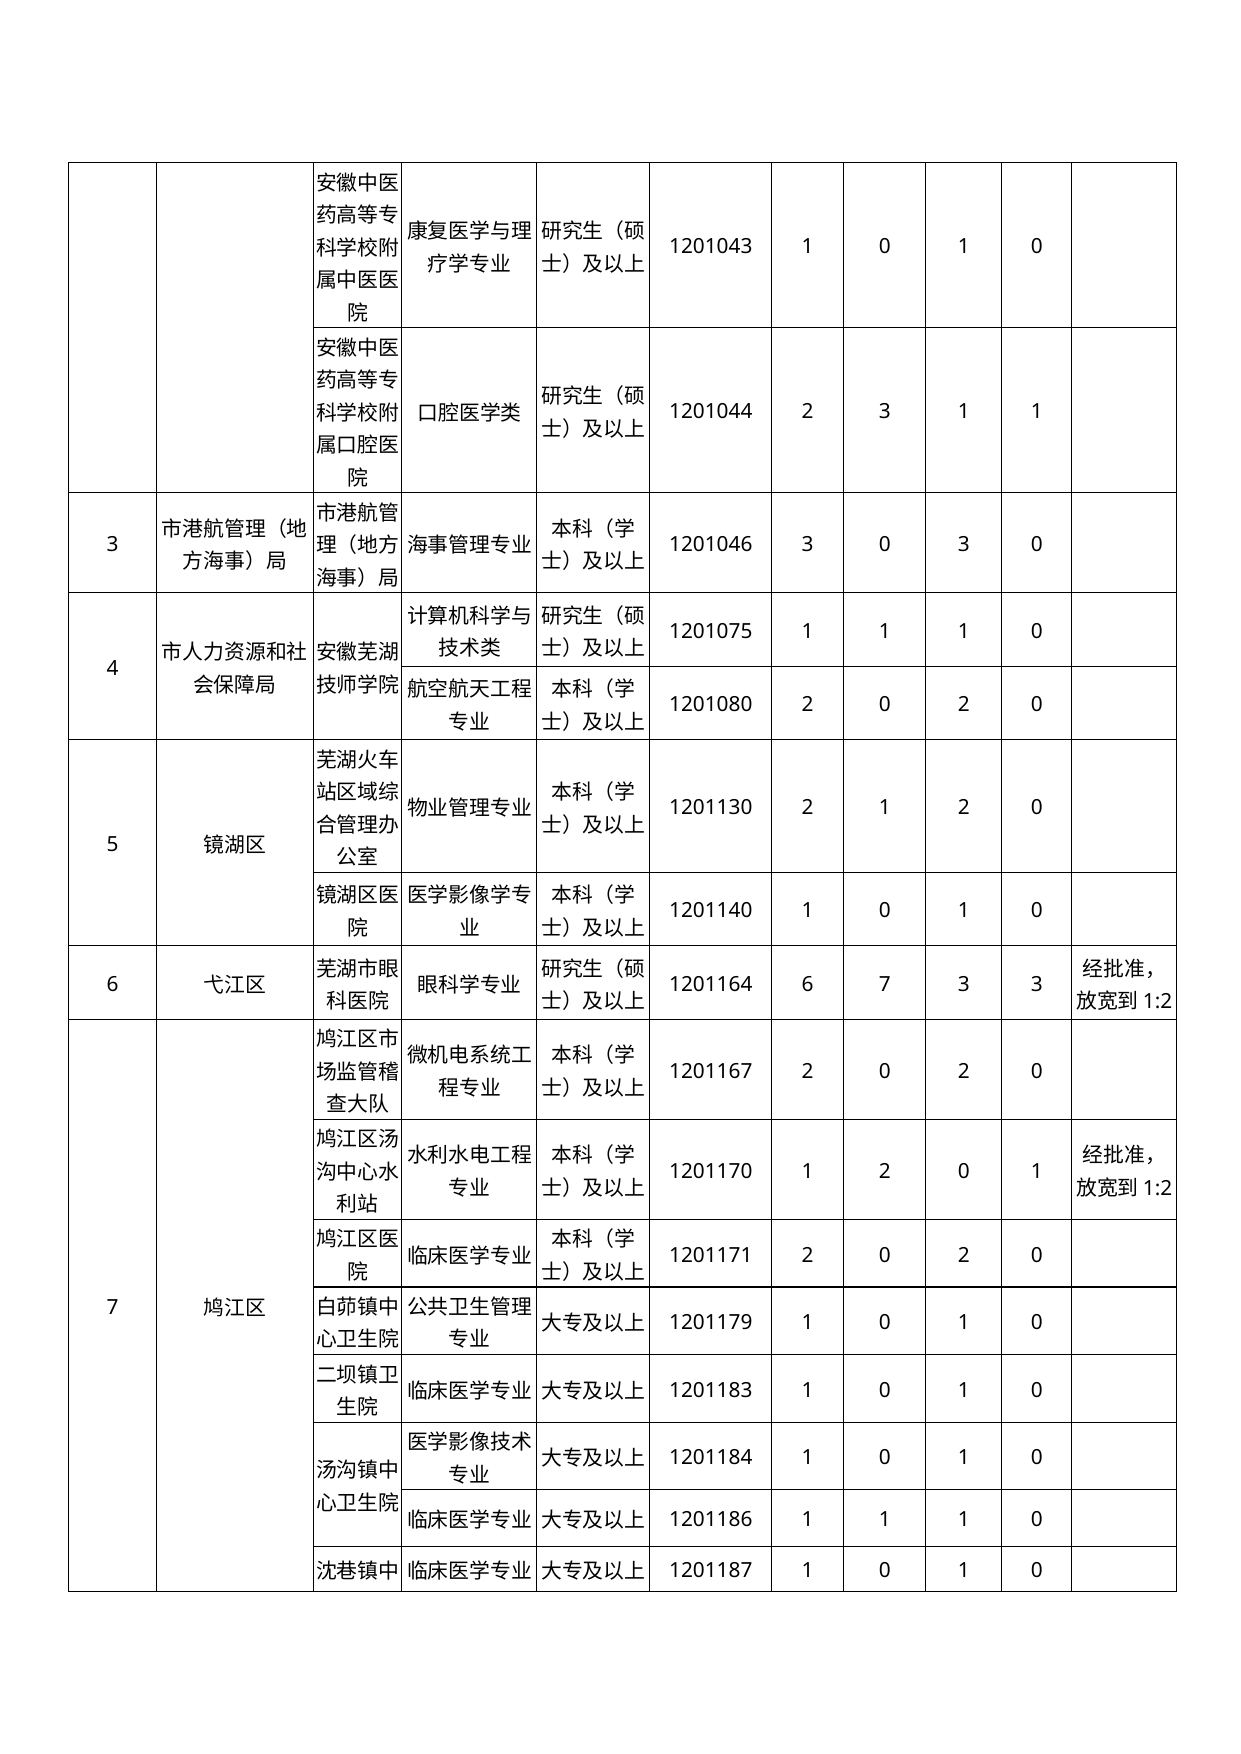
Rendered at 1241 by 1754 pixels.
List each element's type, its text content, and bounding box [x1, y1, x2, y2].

table_cell [1072, 1490, 1176, 1546]
table_cell 医学影像技术专业 [402, 1423, 536, 1489]
table_cell 1 [772, 163, 843, 327]
table_cell 大专及以上 [537, 1288, 649, 1354]
table_cell 3 [926, 493, 1001, 592]
table_cell 水利水电工程专业 [402, 1120, 536, 1219]
table_cell 经批准，放宽到1:2 [1072, 1120, 1176, 1219]
table_cell 0 [1002, 740, 1071, 872]
table_cell 2 [772, 667, 843, 739]
table_cell 研究生（硕士）及以上 [537, 946, 649, 1019]
table_cell 芜湖市眼科医院 [314, 946, 401, 1019]
table_cell 1 [926, 1288, 1001, 1354]
table_cell 0 [844, 1020, 925, 1119]
table_cell 本科（学士）及以上 [537, 493, 649, 592]
table_cell 镜湖区 [157, 740, 313, 945]
table_cell 0 [1002, 593, 1071, 666]
table_cell 鸠江区 [157, 1020, 313, 1591]
table_cell 2 [772, 328, 843, 492]
table_cell 0 [844, 1355, 925, 1422]
table_cell 1 [844, 740, 925, 872]
table_cell 临床医学专业 [402, 1220, 536, 1286]
table_cell 0 [1002, 667, 1071, 739]
table_cell 公共卫生管理专业 [402, 1288, 536, 1354]
table_cell [1072, 1547, 1176, 1591]
table_cell 安徽芜湖技师学院 [314, 593, 401, 739]
table_cell 安徽中医药高等专科学校附属中医医院 [314, 163, 401, 327]
table_cell 1201130 [650, 740, 771, 872]
table_cell 沈巷镇中心卫生院 [314, 1547, 401, 1591]
table_cell 1201140 [650, 873, 771, 945]
table_cell 7 [69, 1020, 156, 1591]
table_cell 1201043 [650, 163, 771, 327]
table_cell 1 [926, 1547, 1001, 1591]
table_cell 0 [844, 1423, 925, 1489]
table_cell 本科（学士）及以上 [537, 667, 649, 739]
table_cell 1 [844, 1490, 925, 1546]
table_cell 1201183 [650, 1355, 771, 1422]
table_cell 1 [926, 1355, 1001, 1422]
table_cell 1 [772, 1120, 843, 1219]
table_cell 1 [772, 1423, 843, 1489]
table_cell 0 [1002, 1220, 1071, 1286]
table_cell 医学影像学专业 [402, 873, 536, 945]
table_cell 1201075 [650, 593, 771, 666]
table_cell [1072, 1423, 1176, 1489]
table_cell 1201179 [650, 1288, 771, 1354]
table_cell 0 [844, 873, 925, 945]
table_cell 2 [844, 1120, 925, 1219]
table_cell 0 [1002, 1288, 1071, 1354]
table_cell 白茆镇中心卫生院 [314, 1288, 401, 1354]
table_cell 1 [844, 593, 925, 666]
table_cell 0 [926, 1120, 1001, 1219]
table_cell 1 [772, 1288, 843, 1354]
table_cell 1 [772, 593, 843, 666]
table_cell 2 [772, 1220, 843, 1286]
table_cell 1201171 [650, 1220, 771, 1286]
table_cell 研究生（硕士）及以上 [537, 593, 649, 666]
table_cell 大专及以上 [537, 1547, 649, 1591]
table_cell 鸠江区汤沟中心水利站 [314, 1120, 401, 1219]
table_cell 4 [69, 593, 156, 739]
table_cell 海事管理专业 [402, 493, 536, 592]
table_cell 1201170 [650, 1120, 771, 1219]
table_cell 本科（学士）及以上 [537, 1220, 649, 1286]
table_cell 2 [926, 667, 1001, 739]
table_cell 0 [844, 1288, 925, 1354]
table_cell 0 [844, 1547, 925, 1591]
table_cell 0 [1002, 1547, 1071, 1591]
table_cell 1 [772, 1355, 843, 1422]
table_cell 7 [844, 946, 925, 1019]
table_cell 1201080 [650, 667, 771, 739]
table_cell 镜湖区医院 [314, 873, 401, 945]
table_cell [1072, 740, 1176, 872]
table_cell 0 [844, 1220, 925, 1286]
table_cell 0 [1002, 1355, 1071, 1422]
table_cell 0 [1002, 163, 1071, 327]
table_cell 1201164 [650, 946, 771, 1019]
table_cell 3 [69, 493, 156, 592]
table_cell 1201046 [650, 493, 771, 592]
table_cell 1201187 [650, 1547, 771, 1591]
table_cell 临床医学专业 [402, 1490, 536, 1546]
table_cell 0 [1002, 873, 1071, 945]
table_cell 本科（学士）及以上 [537, 740, 649, 872]
table_cell 1 [772, 1490, 843, 1546]
table_cell 3 [844, 328, 925, 492]
table_cell 经批准，放宽到1:2 [1072, 946, 1176, 1019]
table_cell 眼科学专业 [402, 946, 536, 1019]
table_cell 芜湖火车站区域综合管理办公室 [314, 740, 401, 872]
table_cell 临床医学专业 [402, 1355, 536, 1422]
table_cell 研究生（硕士）及以上 [537, 163, 649, 327]
table_cell 1 [772, 873, 843, 945]
table_cell 0 [844, 493, 925, 592]
table_cell 1 [926, 163, 1001, 327]
table_cell [1072, 493, 1176, 592]
table_cell 0 [844, 163, 925, 327]
table_cell 5 [69, 740, 156, 945]
table_cell 1 [926, 873, 1001, 945]
table_cell 市人力资源和社会保障局 [157, 593, 313, 739]
table_cell 本科（学士）及以上 [537, 1120, 649, 1219]
table_cell [1072, 328, 1176, 492]
table_cell 口腔医学类 [402, 328, 536, 492]
table_cell 1201167 [650, 1020, 771, 1119]
table_cell [1072, 667, 1176, 739]
table_cell 研究生（硕士）及以上 [537, 328, 649, 492]
table_cell 0 [1002, 1423, 1071, 1489]
table_cell 二坝镇卫生院 [314, 1355, 401, 1422]
table_cell 3 [1002, 946, 1071, 1019]
table_cell 2 [772, 740, 843, 872]
table_cell [1072, 163, 1176, 327]
table_cell 1 [926, 593, 1001, 666]
table_cell 1201044 [650, 328, 771, 492]
table_cell 市港航管理（地方海事）局 [314, 493, 401, 592]
table_cell 1201184 [650, 1423, 771, 1489]
table_cell 汤沟镇中心卫生院 [314, 1423, 401, 1546]
table_cell 0 [1002, 1490, 1071, 1546]
table_cell 6 [772, 946, 843, 1019]
table_cell 大专及以上 [537, 1490, 649, 1546]
table_cell 1 [926, 328, 1001, 492]
table_cell 0 [1002, 1020, 1071, 1119]
table_cell 大专及以上 [537, 1355, 649, 1422]
table_cell [1072, 1220, 1176, 1286]
table_cell 2 [926, 740, 1001, 872]
table_cell 市港航管理（地方海事）局 [157, 493, 313, 592]
table_cell 弋江区 [157, 946, 313, 1019]
table_cell [1072, 593, 1176, 666]
table_cell 本科（学士）及以上 [537, 1020, 649, 1119]
table_cell [1072, 873, 1176, 945]
table_cell 1 [1002, 1120, 1071, 1219]
table_cell 2 [926, 1220, 1001, 1286]
table_cell 康复医学与理疗学专业 [402, 163, 536, 327]
table_cell 大专及以上 [537, 1423, 649, 1489]
table_cell 1201186 [650, 1490, 771, 1546]
table_cell [1072, 1288, 1176, 1354]
table_cell 本科（学士）及以上 [537, 873, 649, 945]
table_cell 航空航天工程专业 [402, 667, 536, 739]
table_cell 微机电系统工程专业 [402, 1020, 536, 1119]
table_cell 1 [772, 1547, 843, 1591]
table_cell 1 [926, 1423, 1001, 1489]
table_cell 2 [926, 1020, 1001, 1119]
table_cell 1 [926, 1490, 1001, 1546]
table_cell 临床医学专业 [402, 1547, 536, 1591]
table_cell [1072, 1355, 1176, 1422]
table_cell 2 [772, 1020, 843, 1119]
table_cell 鸠江区医院 [314, 1220, 401, 1286]
table_cell 物业管理专业 [402, 740, 536, 872]
table_cell 0 [1002, 493, 1071, 592]
table_cell 0 [844, 667, 925, 739]
table_cell 计算机科学与技术类 [402, 593, 536, 666]
table_cell 鸠江区市场监管稽查大队 [314, 1020, 401, 1119]
table_cell 3 [926, 946, 1001, 1019]
table_cell 3 [772, 493, 843, 592]
table_cell 1 [1002, 328, 1071, 492]
table_cell 安徽中医药高等专科学校附属口腔医院 [314, 328, 401, 492]
table_cell 6 [69, 946, 156, 1019]
table_cell [1072, 1020, 1176, 1119]
